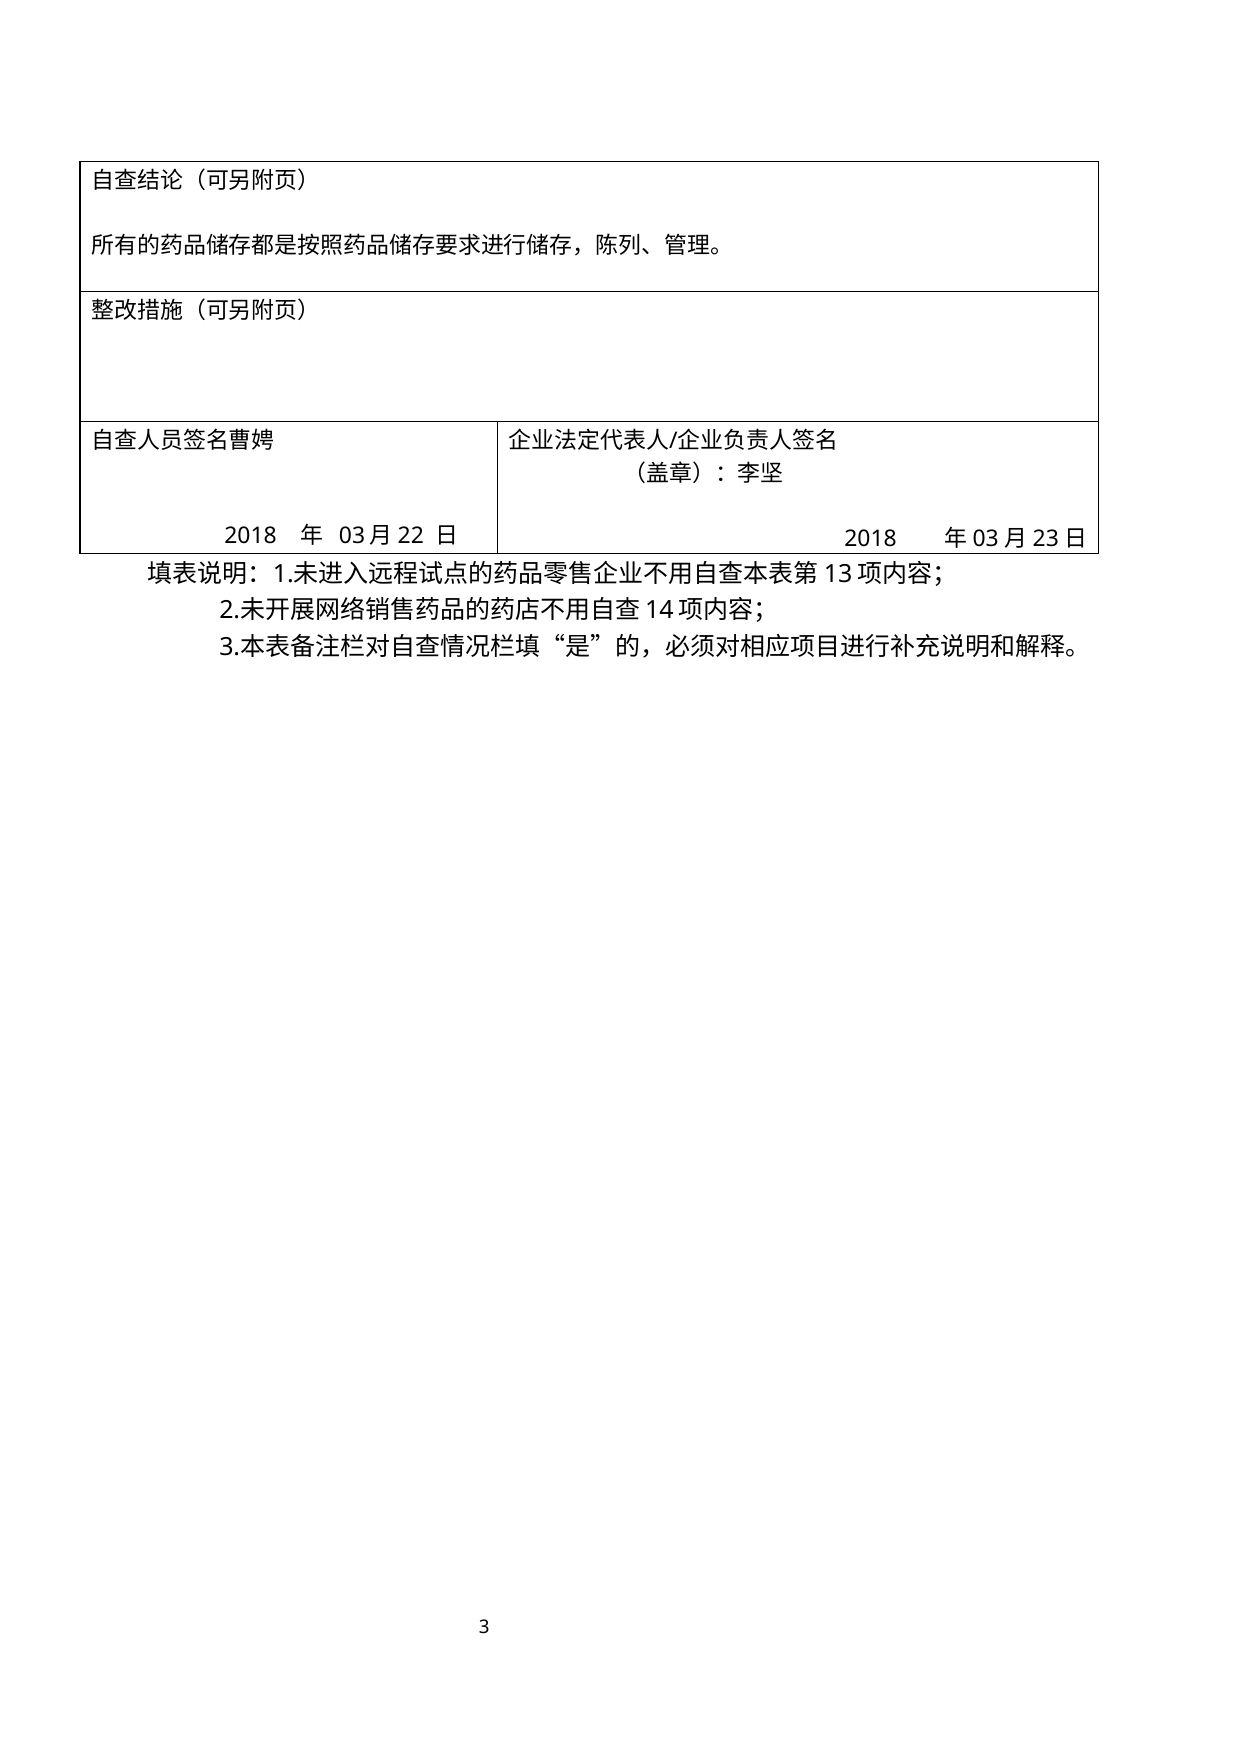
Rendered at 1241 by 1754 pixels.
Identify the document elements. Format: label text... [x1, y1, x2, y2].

table_cell 自查结论（可另附页） 所有的药品储存都是按照药品储存要求进行储存，陈列、管理。 [81, 162, 1098, 291]
text 3.本表备注栏对自查情况栏填“是”的，必须对相应项目进行补充说明和解释。 [148, 626, 1093, 662]
table_cell 自查人员签名曹娉 2018 年 03月 22 日 [81, 422, 497, 553]
table_cell 企业法定代表人/企业负责人签名 （盖章）：李坚 2018 年 03 月 23 日 [498, 422, 1098, 553]
table_cell 整改措施（可另附页） [81, 292, 1098, 421]
text 填表说明：1.未进入远程试点的药品零售企业不用自查本表第13项内容； [148, 554, 1093, 590]
text 2.未开展网络销售药品的药店不用自查14项内容； [148, 590, 1093, 626]
